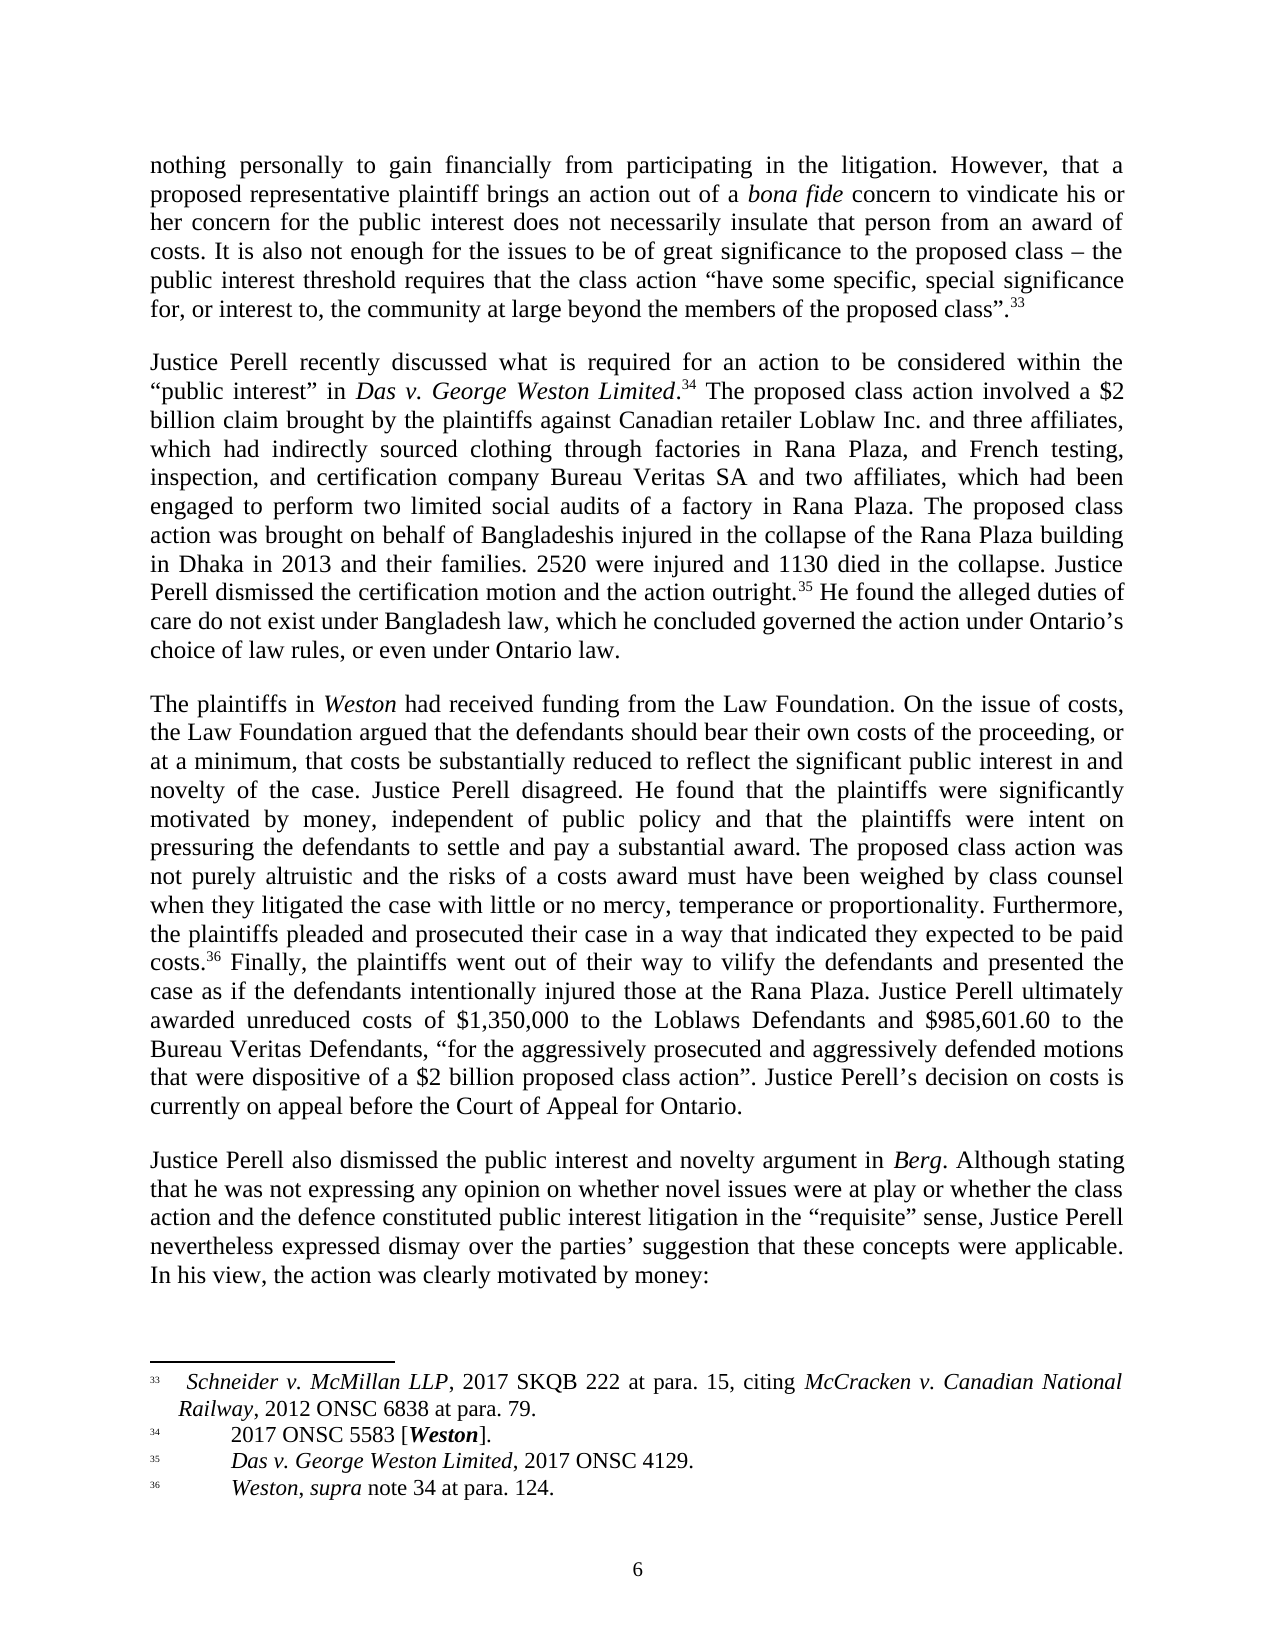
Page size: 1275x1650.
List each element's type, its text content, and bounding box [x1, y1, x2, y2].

text Justice Perell recently discussed what is required for an action to be considered within the “public interest” in Das v. George Weston Limited. The proposed class action involved a $2 billion claim brought by the plaintiffs against Canadian retailer Loblaw Inc. and three affiliates, which had indirectly sourced clothing through factories in Rana Plaza, and French testing, inspection, and certification company Bureau Veritas SA and two affiliates, which had been engaged to perform two limited social audits of a factory in Rana Plaza. The proposed class action was brought on behalf of Bangladeshis injured in the collapse of the Rana Plaza building in Dhaka in 2013 and their families. 2520 were injured and 1130 died in the collapse. Justice Perell dismissed the certification motion and the action outright. He found the alleged duties of care do not exist under Bangladesh law, which he concluded governed the action under Ontario’s choice of law rules, or even under Ontario law. [150, 347, 1125, 664]
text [150, 150, 1125, 322]
text The plaintiffs in Weston had received funding from the Law Foundation. On the issue of costs, the Law Foundation argued that the defendants should bear their own costs of the proceeding, or at a minimum, that costs be substantially reduced to reflect the significant public interest in and novelty of the case. Justice Perell disagreed. He found that the plaintiffs were significantly motivated by money, independent of public policy and that the plaintiffs were intent on pressuring the defendants to settle and pay a substantial award. The proposed class action was not purely altruistic and the risks of a costs award must have been weighed by class counsel when they litigated the case with little or no mercy, temperance or proportionality. Furthermore, the plaintiffs pleaded and prosecuted their case in a way that indicated they expected to be paid costs. Finally, the plaintiffs went out of their way to vilify the defendants and presented the case as if the defendants intentionally injured those at the Rana Plaza. Justice Perell ultimately awarded unreduced costs of $1,350,000 to the Loblaws Defendants and $985,601.60 to the Bureau Veritas Defendants, “for the aggressively prosecuted and aggressively defended motions that were dispositive of a $2 billion proposed class action”. Justice Perell’s decision on costs is currently on appeal before the Court of Appeal for Ontario. [150, 689, 1125, 1120]
text Justice Perell also dismissed the public interest and novelty argument in Berg. Although stating that he was not expressing any opinion on whether novel issues were at play or whether the class action and the defence constituted public interest litigation in the “requisite” sense, Justice Perell nevertheless expressed dismay over the parties’ suggestion that these concepts were applicable. In his view, the action was clearly motivated by money: [150, 1145, 1125, 1289]
